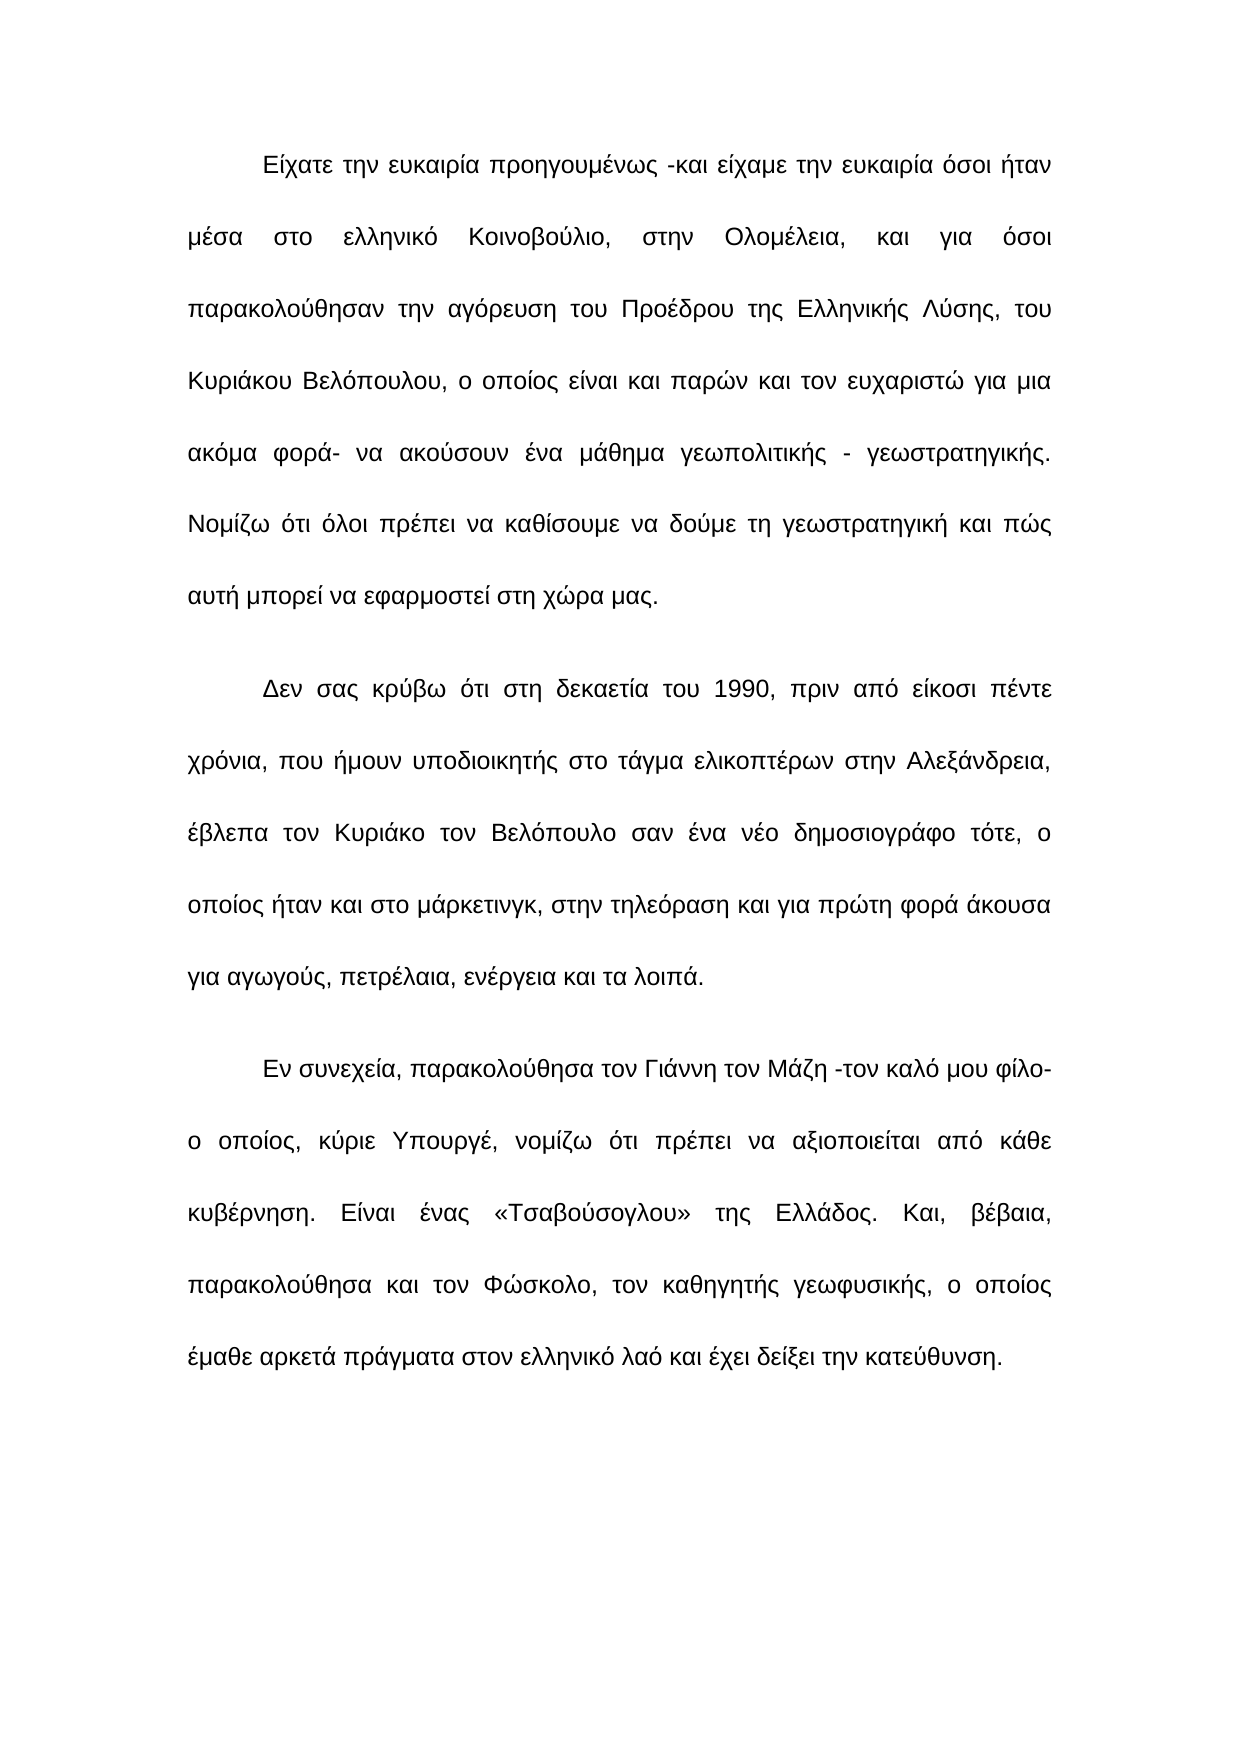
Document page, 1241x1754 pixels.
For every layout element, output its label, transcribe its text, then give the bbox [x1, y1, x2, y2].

text Εν συνεχεία, παρακολούθησα τον Γιάννη τον Μάζη -τον καλό μου φίλο- ο οποίος, κύριε Υπουργέ, νομίζω ότι πρέπει να αξιοποιείται από κάθε κυβέρνηση. Είναι ένας «Τσαβούσογλου» της Ελλάδος. Και, βέβαια, παρακολούθησα και τον Φώσκολο, τον καθηγητής γεωφυσικής, ο οποίος έμαθε αρκετά πράγματα στον ελληνικό λαό και έχει δείξει την κατεύθυνση. [187, 1054, 1053, 1370]
text Είχατε την ευκαιρία προηγουμένως -και είχαμε την ευκαιρία όσοι ήταν μέσα στο ελληνικό Κοινοβούλιο, στην Ολομέλεια, και για όσοι παρακολούθησαν την αγόρευση του Προέδρου της Ελληνικής Λύσης, του Κυριάκου Βελόπουλου, ο οποίος είναι και παρών και τον ευχαριστώ για μια ακόμα φορά- να ακούσουν ένα μάθημα γεωπολιτικής - γεωστρατηγικής. Νομίζω ότι όλοι πρέπει να καθίσουμε να δούμε τη γεωστρατηγική και πώς αυτή μπορεί να εφαρμοστεί στη χώρα μας. [187, 150, 1053, 610]
text Δεν σας κρύβω ότι στη δεκαετία του 1990, πριν από είκοσι πέντε χρόνια, που ήμουν υποδιοικητής στο τάγμα ελικοπτέρων στην Αλεξάνδρεια, έβλεπα τον Κυριάκο τον Βελόπουλο σαν ένα νέο δημοσιογράφο τότε, ο οποίος ήταν και στο μάρκετινγκ, στην τηλεόραση και για πρώτη φορά άκουσα για αγωγούς, πετρέλαια, ενέργεια και τα λοιπά. [187, 674, 1053, 990]
